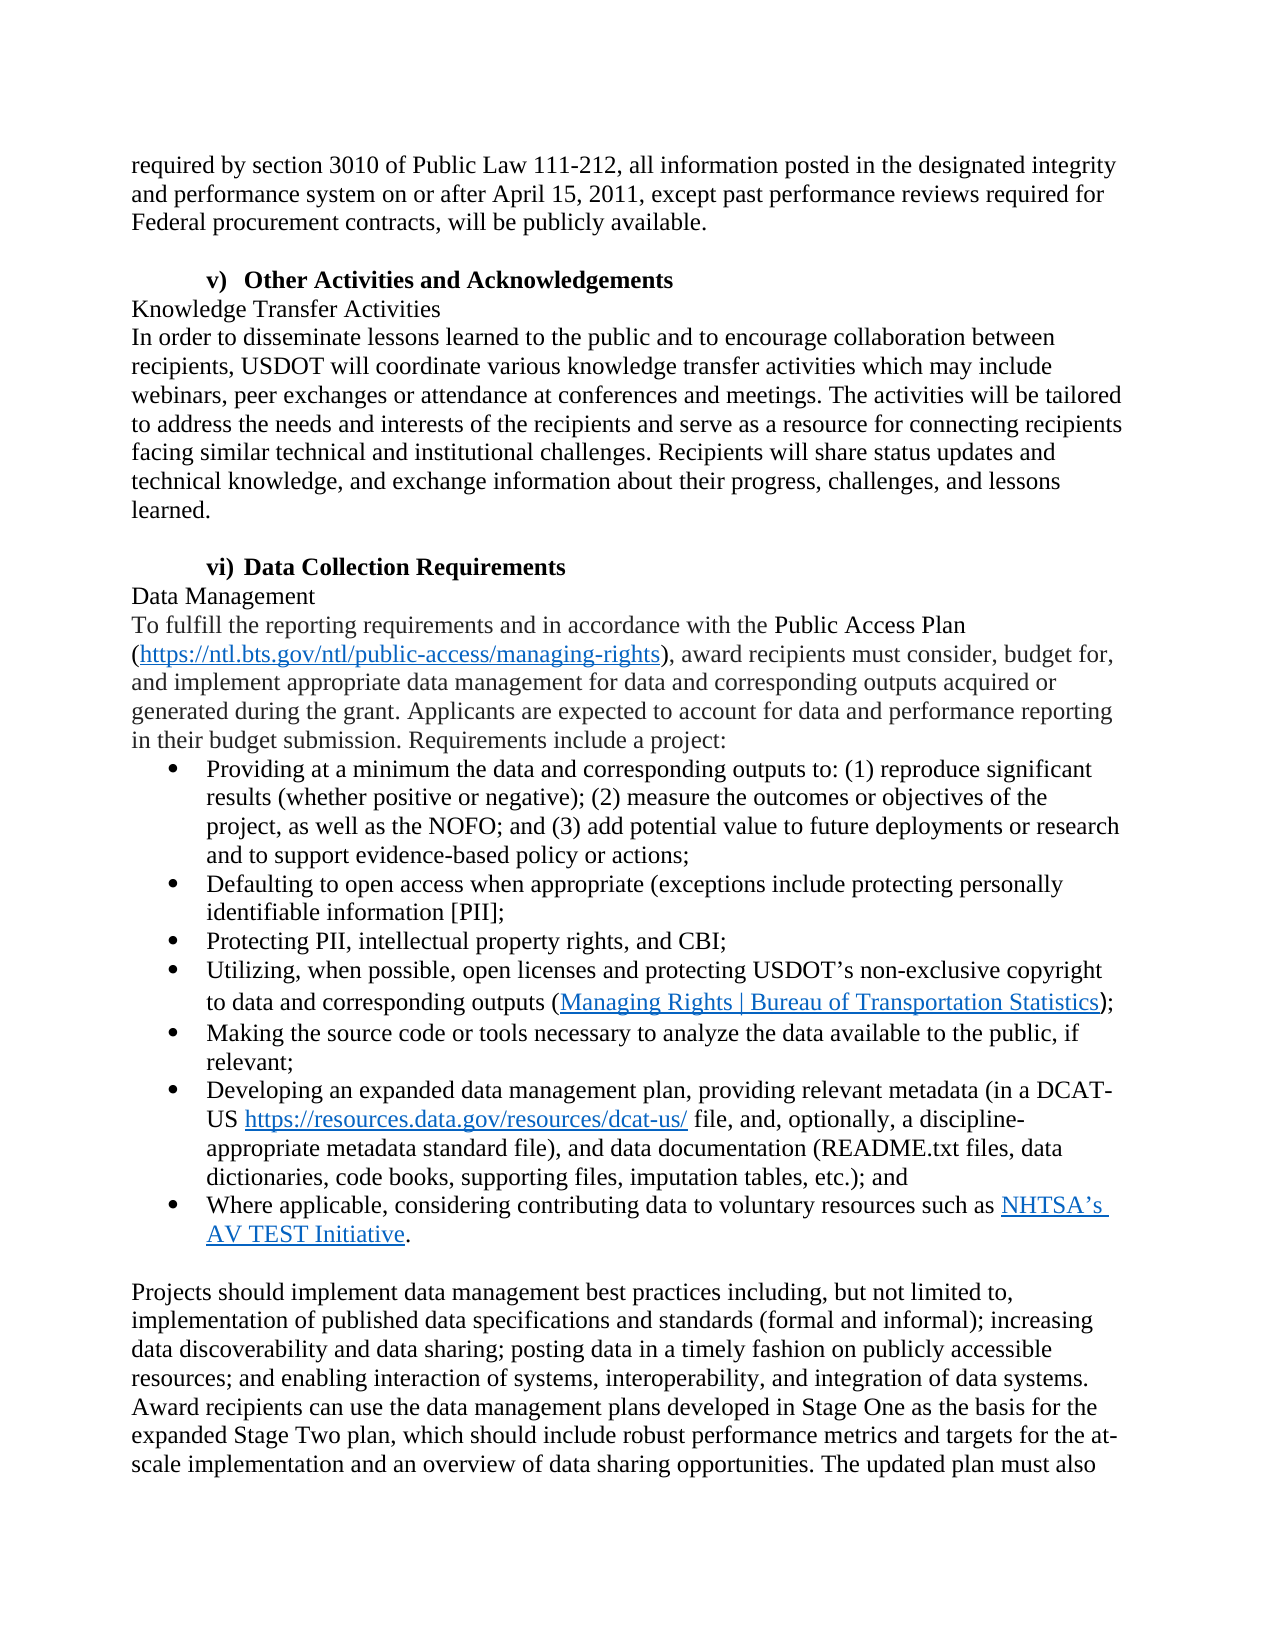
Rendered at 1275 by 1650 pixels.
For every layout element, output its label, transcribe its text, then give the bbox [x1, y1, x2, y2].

list Defaulting to open access when appropriate (exceptions include protecting personally identifiable information [PII]; [169, 869, 1125, 926]
list Protecting PII, intellectual property rights, and CBI; [169, 926, 1125, 955]
text In order to disseminate lessons learned to the public and to encourage collaboration between recipients, USDOT will coordinate various knowledge transfer activities which may include webinars, peer exchanges or attendance at conferences and meetings. The activities will be tailored to address the needs and interests of the recipients and serve as a resource for connecting recipients facing similar technical and institutional challenges. Recipients will share status updates and technical knowledge, and exchange information about their progress, challenges, and lessons learned. [131, 322, 1125, 524]
list Where applicable, considering contributing data to voluntary resources such as NHTSA’s AV TEST Initiative. [169, 1190, 1125, 1248]
text To fulfill the reporting requirements and in accordance with the Public Access Plan (https://ntl.bts.gov/ntl/public-access/managing-rights), award recipients must consider, budget for, and implement appropriate data management for data and corresponding outputs acquired or generated during the grant. Applicants are expected to account for data and performance reporting in their budget submission. Requirements include a project: [131, 610, 1125, 754]
text Projects should implement data management best practices including, but not limited to, implementation of published data specifications and standards (formal and informal); increasing data discoverability and data sharing; posting data in a timely fashion on publicly accessible resources; and enabling interaction of systems, interoperability, and integration of data systems. [131, 1277, 1125, 1392]
list Utilizing, when possible, open licenses and protecting USDOT’s non-exclusive copyright to data and corresponding outputs (Managing Rights | Bureau of Transportation Statistics); [169, 955, 1125, 1018]
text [131, 1392, 1125, 1478]
list Providing at a minimum the data and corresponding outputs to: (1) reproduce significant results (whether positive or negative); (2) measure the outcomes or objectives of the project, as well as the NOFO; and (3) add potential value to future deployments or research and to support evidence-based policy or actions; [169, 754, 1125, 869]
list Other Activities and Acknowledgements [206, 265, 1125, 294]
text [131, 150, 1125, 236]
subtitle Data Management [131, 581, 1125, 610]
list Making the source code or tools necessary to analyze the data available to the public, if relevant; [169, 1018, 1125, 1075]
list Data Collection Requirements [206, 552, 1125, 581]
list Developing an expanded data management plan, providing relevant metadata (in a DCAT-US https://resources.data.gov/resources/dcat-us/ file, and, optionally, a discipline-appropriate metadata standard file), and data documentation (README.txt files, data dictionaries, code books, supporting files, imputation tables, etc.); and [169, 1075, 1125, 1190]
subtitle Knowledge Transfer Activities [131, 294, 1125, 322]
